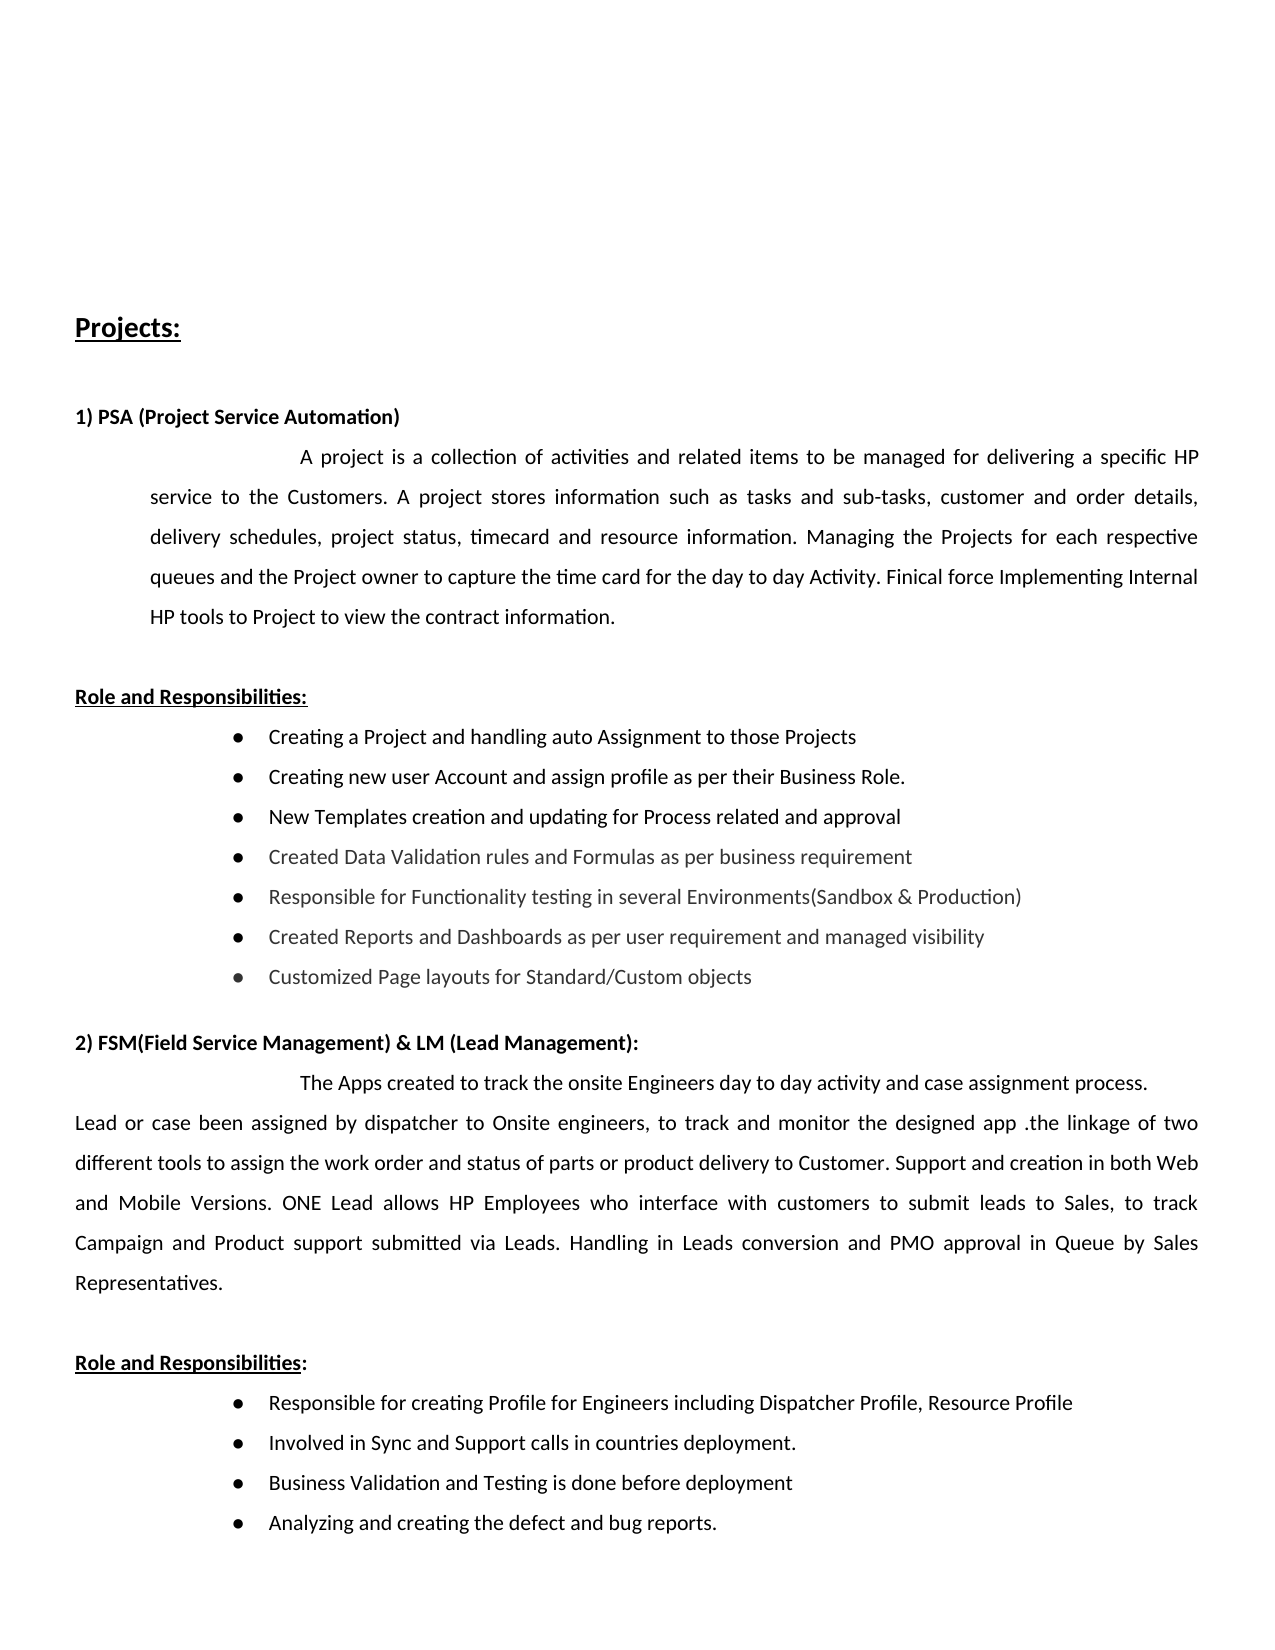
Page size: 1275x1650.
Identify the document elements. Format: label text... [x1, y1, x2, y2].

text 2) FSM(Field Service Management) & LM (Lead Management): [75, 1029, 1200, 1056]
list Analyzing and creating the defect and bug reports. [231, 1509, 1200, 1536]
text The Apps created to track the onsite Engineers day to day activity and case assignment process. [75, 1069, 1200, 1096]
list New Templates creation and updating for Process related and approval [231, 803, 1200, 829]
text 1) PSA (Project Service Automation) [75, 403, 1200, 429]
list Responsible for creating Profile for Engineers including Dispatcher Profile, Resource Profile [231, 1389, 1200, 1416]
list Created Data Validation rules and Formulas as per business requirement [231, 843, 1200, 869]
text Role and Responsibilities: [75, 683, 1200, 709]
list Involved in Sync and Support calls in countries deployment. [231, 1429, 1200, 1456]
list Created Reports and Dashboards as per user requirement and managed visibility [231, 923, 1200, 949]
text Projects: [75, 309, 1200, 345]
text Role and Responsibilities: [75, 1349, 1200, 1376]
list Creating new user Account and assign profile as per their Business Role. [231, 763, 1200, 789]
list Creating a Project and handling auto Assignment to those Projects [231, 723, 1200, 749]
list Business Validation and Testing is done before deployment [231, 1469, 1200, 1496]
list Responsible for Functionality testing in several Environments(Sandbox & Production) [231, 883, 1200, 909]
text A project is a collection of activities and related items to be managed for delivering a specific HP service to the Customers. A project stores information such as tasks and sub-tasks, customer and order details, delivery schedules, project status, timecard and resource information. Managing the Projects for each respective queues and the Project owner to capture the time card for the day to day Activity. Finical force Implementing Internal HP tools to Project to view the contract information. [150, 443, 1200, 629]
list Customized Page layouts for Standard/Custom objects [231, 963, 1200, 989]
text Lead or case been assigned by dispatcher to Onsite engineers, to track and monitor the designed app .the linkage of two different tools to assign the work order and status of parts or product delivery to Customer. Support and creation in both Web and Mobile Versions. ONE Lead allows HP Employees who interface with customers to submit leads to Sales, to track Campaign and Product support submitted via Leads. Handling in Leads conversion and PMO approval in Queue by Sales Representatives. [75, 1109, 1200, 1296]
